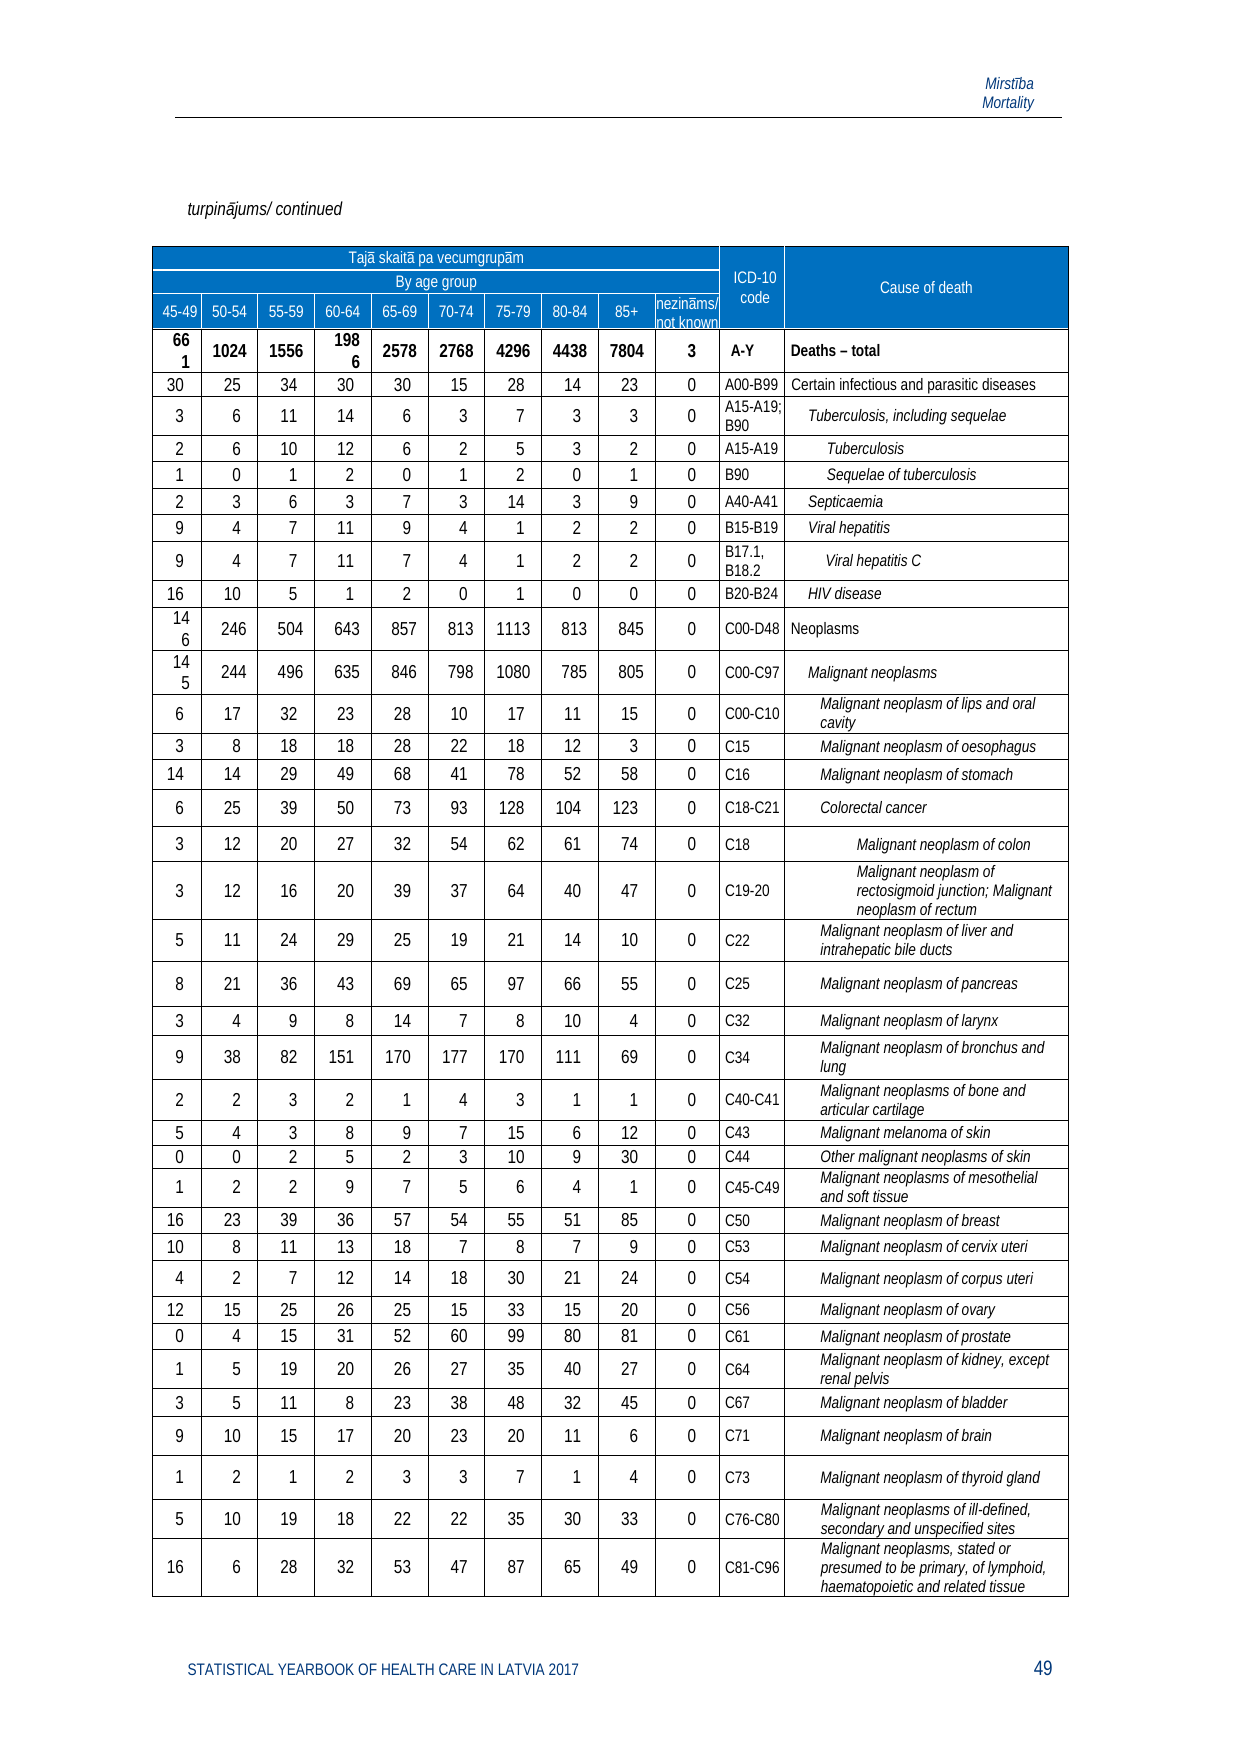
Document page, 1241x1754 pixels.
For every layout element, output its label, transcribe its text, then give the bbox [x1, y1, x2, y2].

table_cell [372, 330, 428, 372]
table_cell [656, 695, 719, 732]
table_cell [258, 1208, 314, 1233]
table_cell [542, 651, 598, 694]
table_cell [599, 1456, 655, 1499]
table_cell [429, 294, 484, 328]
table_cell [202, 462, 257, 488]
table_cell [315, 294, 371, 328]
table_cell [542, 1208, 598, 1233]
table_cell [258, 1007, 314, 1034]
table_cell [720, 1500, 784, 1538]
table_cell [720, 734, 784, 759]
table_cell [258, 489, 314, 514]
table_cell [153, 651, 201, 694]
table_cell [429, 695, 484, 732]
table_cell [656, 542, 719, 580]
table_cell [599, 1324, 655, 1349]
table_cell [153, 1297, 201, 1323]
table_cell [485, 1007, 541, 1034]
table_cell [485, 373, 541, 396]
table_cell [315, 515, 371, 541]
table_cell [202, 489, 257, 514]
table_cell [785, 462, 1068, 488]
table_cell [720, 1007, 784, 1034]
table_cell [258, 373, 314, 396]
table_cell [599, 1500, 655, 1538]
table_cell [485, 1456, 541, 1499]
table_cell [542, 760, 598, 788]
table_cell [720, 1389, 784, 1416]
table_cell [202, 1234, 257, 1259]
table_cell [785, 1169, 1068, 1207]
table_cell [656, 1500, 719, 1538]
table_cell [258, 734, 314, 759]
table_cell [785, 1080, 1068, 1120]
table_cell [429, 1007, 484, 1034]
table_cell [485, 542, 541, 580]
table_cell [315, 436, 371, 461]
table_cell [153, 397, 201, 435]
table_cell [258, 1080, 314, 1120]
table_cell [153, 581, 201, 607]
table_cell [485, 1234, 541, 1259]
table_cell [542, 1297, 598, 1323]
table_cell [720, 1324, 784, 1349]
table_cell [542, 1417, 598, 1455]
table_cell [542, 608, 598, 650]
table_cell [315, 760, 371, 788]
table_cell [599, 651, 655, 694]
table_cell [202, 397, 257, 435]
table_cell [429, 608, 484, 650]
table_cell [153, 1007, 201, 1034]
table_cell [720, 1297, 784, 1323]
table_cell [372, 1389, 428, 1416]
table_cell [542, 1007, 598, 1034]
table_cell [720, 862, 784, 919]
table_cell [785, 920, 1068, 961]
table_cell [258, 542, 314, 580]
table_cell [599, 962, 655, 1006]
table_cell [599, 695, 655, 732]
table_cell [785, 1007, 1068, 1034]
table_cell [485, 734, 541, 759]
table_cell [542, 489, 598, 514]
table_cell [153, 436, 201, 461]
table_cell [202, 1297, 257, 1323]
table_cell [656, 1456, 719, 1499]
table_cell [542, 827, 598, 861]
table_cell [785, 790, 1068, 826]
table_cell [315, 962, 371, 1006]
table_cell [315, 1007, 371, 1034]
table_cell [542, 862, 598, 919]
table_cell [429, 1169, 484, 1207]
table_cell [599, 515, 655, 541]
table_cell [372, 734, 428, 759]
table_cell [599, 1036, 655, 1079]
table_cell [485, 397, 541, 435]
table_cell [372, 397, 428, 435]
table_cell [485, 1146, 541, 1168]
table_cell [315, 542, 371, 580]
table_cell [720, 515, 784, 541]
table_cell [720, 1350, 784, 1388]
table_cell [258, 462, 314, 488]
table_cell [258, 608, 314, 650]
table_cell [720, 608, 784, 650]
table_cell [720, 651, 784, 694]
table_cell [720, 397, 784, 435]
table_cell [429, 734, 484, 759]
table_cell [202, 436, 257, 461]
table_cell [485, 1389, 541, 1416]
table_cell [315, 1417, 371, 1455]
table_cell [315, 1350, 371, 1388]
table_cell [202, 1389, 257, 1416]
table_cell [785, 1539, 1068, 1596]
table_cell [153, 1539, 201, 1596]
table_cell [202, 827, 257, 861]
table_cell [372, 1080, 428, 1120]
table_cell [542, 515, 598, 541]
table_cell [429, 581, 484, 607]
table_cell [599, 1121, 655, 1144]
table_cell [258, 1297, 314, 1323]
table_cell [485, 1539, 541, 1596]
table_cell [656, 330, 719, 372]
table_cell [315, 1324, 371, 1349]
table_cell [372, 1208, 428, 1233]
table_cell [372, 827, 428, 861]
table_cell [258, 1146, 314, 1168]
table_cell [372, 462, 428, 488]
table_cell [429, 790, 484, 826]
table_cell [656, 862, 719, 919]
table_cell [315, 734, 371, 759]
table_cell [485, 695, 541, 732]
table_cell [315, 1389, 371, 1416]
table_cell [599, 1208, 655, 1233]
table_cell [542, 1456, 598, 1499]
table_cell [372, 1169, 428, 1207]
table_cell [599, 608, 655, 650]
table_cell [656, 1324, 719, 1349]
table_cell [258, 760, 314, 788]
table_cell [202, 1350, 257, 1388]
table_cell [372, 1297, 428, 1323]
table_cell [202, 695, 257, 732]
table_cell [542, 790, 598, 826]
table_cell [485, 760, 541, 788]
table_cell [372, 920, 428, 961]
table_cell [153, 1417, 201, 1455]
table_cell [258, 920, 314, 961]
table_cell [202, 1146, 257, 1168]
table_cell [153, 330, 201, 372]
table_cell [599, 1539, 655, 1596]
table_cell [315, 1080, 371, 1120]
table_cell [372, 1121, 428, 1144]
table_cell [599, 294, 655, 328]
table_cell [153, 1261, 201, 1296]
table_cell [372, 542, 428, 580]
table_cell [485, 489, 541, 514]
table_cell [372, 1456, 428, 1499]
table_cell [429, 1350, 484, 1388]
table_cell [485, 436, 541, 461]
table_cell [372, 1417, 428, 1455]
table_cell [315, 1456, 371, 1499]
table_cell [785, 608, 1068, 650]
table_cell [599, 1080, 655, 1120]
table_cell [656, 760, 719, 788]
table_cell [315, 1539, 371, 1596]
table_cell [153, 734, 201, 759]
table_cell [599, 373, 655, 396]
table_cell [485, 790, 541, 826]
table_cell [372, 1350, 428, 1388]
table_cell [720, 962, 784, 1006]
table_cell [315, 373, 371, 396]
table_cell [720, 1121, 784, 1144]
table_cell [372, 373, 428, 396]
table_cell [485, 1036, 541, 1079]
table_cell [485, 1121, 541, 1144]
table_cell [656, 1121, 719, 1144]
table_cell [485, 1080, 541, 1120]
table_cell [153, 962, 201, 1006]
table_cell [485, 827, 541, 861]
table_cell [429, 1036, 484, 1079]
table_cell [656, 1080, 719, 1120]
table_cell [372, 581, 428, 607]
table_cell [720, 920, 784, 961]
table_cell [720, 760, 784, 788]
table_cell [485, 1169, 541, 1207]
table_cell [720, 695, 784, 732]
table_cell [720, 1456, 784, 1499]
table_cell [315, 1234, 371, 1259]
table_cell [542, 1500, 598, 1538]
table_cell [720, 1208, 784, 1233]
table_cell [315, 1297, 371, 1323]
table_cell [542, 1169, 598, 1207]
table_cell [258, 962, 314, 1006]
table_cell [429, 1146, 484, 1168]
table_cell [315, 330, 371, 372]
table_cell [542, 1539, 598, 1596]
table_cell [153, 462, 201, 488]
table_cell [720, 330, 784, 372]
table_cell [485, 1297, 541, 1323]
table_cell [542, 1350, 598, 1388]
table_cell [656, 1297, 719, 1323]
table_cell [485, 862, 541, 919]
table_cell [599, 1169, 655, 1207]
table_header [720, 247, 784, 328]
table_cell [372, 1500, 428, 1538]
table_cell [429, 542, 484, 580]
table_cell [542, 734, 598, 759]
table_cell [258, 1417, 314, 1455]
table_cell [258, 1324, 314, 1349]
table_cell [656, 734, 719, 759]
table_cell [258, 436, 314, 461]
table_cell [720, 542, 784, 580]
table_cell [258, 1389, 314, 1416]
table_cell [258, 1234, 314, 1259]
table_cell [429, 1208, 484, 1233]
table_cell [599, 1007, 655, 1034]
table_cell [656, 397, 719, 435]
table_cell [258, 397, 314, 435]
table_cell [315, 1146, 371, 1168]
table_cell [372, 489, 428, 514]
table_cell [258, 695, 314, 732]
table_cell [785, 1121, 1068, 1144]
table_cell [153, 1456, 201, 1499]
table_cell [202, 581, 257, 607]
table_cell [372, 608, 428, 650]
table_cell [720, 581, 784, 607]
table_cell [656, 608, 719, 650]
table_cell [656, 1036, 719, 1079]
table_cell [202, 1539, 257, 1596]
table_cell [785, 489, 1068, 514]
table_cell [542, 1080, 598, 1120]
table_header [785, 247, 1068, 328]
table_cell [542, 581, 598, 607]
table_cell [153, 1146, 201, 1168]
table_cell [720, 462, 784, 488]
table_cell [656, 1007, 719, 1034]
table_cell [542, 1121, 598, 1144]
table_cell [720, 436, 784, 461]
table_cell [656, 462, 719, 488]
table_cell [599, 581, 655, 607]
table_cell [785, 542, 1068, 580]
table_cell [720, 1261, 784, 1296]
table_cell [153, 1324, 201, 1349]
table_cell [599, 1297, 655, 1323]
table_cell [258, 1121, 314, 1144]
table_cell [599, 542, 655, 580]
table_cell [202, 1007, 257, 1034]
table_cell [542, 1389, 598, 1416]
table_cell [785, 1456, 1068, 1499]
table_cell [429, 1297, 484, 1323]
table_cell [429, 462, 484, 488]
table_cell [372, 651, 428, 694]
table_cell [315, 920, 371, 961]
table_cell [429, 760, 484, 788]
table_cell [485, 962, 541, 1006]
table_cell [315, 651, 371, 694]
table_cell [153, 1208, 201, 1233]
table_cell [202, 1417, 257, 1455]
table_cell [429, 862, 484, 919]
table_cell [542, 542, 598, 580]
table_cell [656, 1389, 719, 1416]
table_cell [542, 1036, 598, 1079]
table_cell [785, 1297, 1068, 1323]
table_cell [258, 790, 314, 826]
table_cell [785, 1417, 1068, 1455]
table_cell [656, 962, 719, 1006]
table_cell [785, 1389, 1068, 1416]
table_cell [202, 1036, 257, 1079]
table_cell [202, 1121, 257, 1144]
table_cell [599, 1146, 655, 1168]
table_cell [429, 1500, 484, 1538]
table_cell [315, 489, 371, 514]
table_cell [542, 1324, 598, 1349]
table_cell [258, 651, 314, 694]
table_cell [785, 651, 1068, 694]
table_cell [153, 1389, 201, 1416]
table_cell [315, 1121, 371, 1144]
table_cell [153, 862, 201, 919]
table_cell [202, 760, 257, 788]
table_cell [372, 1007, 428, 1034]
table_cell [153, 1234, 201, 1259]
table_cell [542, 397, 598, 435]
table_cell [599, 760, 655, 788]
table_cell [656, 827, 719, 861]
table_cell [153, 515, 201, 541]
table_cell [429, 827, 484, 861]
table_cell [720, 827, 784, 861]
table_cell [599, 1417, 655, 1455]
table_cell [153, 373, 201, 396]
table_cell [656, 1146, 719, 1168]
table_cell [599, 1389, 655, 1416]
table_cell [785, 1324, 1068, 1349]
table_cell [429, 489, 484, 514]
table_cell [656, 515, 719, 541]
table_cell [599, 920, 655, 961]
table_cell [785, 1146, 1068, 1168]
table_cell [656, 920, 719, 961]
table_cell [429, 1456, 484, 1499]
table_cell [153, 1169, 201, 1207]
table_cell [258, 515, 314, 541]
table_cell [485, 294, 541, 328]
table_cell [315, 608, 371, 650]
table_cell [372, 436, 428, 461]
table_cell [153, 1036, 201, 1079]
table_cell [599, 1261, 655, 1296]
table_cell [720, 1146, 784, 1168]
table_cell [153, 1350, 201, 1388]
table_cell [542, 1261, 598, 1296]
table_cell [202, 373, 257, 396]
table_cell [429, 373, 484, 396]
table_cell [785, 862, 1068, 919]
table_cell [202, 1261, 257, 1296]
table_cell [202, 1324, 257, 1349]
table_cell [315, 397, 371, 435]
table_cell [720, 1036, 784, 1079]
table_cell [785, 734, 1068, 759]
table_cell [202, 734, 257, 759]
text turpinājums/ continued [187, 198, 1034, 219]
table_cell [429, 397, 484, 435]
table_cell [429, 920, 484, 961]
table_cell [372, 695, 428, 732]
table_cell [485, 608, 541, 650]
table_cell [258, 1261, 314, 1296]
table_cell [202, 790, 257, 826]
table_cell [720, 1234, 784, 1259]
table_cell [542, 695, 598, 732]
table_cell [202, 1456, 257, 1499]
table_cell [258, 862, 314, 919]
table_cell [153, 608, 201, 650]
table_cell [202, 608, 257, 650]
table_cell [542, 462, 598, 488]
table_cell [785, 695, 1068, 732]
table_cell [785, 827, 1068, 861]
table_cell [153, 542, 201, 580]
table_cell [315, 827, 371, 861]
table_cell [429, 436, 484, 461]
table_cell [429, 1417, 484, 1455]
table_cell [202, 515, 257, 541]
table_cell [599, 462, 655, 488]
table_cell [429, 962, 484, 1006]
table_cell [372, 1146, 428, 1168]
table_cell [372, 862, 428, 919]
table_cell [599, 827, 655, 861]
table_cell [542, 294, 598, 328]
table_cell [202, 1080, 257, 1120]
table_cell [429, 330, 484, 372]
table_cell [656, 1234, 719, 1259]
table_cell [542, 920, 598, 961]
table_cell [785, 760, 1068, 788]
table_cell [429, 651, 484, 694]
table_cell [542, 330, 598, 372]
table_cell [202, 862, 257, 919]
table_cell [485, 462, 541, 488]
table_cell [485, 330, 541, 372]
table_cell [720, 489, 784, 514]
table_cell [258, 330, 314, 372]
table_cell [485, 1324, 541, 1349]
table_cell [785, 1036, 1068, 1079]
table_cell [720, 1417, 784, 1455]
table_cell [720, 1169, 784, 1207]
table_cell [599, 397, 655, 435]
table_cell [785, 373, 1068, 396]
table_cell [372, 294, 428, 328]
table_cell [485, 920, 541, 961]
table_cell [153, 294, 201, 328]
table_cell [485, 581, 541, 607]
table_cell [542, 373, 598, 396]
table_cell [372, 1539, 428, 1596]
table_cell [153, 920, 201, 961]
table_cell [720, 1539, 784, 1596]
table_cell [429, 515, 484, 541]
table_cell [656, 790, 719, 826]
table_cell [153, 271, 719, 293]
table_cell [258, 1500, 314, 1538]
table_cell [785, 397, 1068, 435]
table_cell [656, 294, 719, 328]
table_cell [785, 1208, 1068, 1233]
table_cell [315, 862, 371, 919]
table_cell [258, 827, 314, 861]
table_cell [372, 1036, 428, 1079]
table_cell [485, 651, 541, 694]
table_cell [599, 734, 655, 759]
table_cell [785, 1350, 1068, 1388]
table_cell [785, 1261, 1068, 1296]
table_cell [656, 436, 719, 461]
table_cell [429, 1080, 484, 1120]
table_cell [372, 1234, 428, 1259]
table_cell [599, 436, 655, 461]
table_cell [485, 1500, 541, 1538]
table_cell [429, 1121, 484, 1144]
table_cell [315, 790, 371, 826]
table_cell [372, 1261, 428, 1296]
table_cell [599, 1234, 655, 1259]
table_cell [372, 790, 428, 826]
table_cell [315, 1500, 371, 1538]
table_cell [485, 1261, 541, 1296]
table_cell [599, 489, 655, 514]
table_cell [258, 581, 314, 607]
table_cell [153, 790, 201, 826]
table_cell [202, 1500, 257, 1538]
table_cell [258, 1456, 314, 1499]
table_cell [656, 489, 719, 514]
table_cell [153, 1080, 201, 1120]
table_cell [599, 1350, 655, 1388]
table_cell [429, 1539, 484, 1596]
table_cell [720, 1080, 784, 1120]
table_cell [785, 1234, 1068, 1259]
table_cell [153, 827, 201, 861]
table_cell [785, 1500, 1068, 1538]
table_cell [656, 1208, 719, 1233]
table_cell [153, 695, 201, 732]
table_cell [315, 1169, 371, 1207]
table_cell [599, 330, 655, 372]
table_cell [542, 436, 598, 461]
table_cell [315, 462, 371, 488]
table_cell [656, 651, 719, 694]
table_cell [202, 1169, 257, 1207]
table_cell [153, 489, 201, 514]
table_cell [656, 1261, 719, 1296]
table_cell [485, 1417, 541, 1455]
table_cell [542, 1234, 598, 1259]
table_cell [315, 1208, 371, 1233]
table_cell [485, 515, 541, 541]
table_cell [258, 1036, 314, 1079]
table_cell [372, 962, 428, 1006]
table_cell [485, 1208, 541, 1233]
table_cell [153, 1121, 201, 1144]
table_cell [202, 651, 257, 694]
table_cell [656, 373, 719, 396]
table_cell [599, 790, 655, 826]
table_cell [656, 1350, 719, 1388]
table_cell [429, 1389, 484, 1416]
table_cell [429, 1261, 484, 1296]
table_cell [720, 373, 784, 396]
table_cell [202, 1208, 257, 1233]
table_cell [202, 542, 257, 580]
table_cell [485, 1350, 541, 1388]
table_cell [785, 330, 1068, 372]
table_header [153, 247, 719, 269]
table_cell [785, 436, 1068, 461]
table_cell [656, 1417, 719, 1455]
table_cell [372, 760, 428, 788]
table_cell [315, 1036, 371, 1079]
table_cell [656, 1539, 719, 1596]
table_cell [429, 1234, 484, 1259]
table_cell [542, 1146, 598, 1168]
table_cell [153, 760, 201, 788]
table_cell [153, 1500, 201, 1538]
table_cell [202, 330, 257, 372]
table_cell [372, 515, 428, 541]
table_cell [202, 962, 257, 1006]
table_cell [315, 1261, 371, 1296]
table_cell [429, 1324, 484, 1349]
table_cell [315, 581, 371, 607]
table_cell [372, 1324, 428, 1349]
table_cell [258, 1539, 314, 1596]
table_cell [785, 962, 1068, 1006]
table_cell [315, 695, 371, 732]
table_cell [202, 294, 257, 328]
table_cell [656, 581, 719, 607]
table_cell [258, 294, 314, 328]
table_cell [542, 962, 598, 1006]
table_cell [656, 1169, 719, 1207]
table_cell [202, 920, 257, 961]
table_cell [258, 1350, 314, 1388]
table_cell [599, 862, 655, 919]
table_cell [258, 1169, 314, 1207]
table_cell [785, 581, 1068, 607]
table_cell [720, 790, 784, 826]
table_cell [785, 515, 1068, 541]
